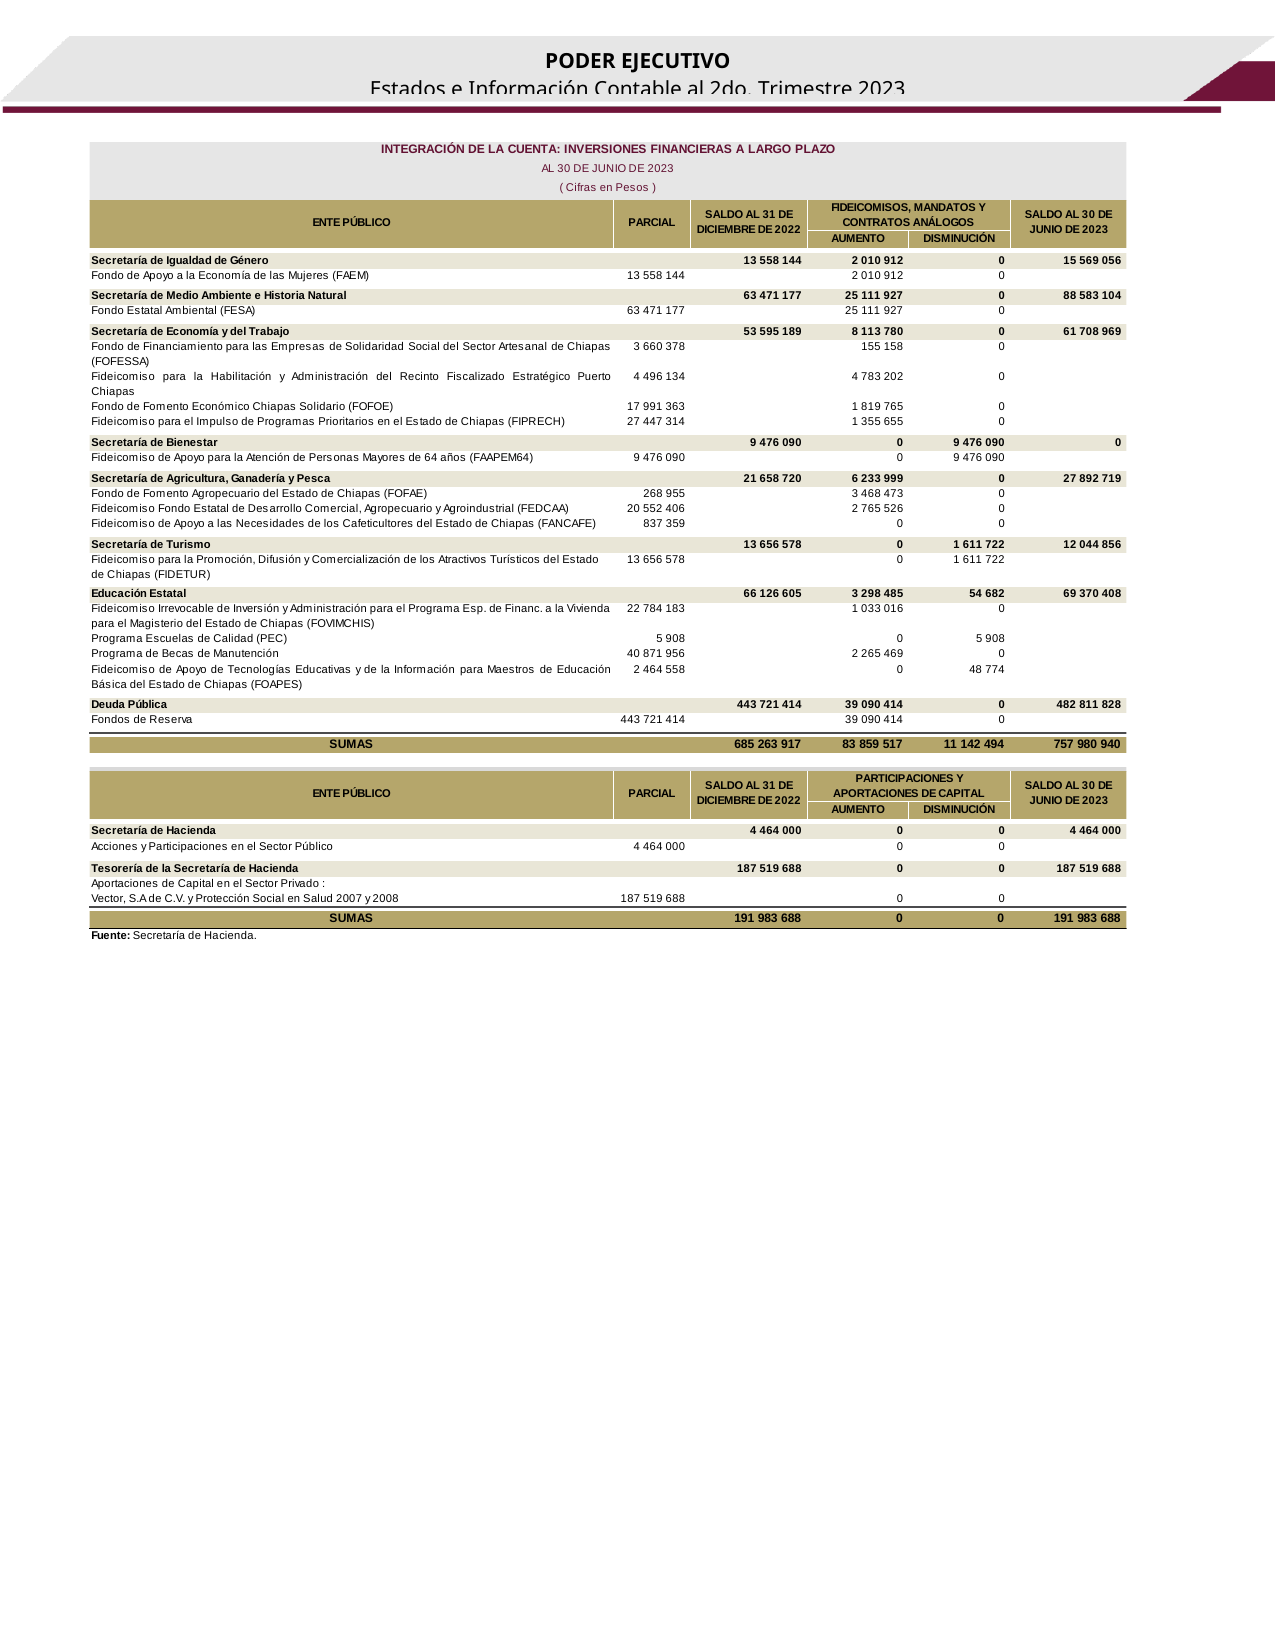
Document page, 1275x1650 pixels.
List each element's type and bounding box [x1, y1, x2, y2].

picture [0, 36, 1275, 113]
